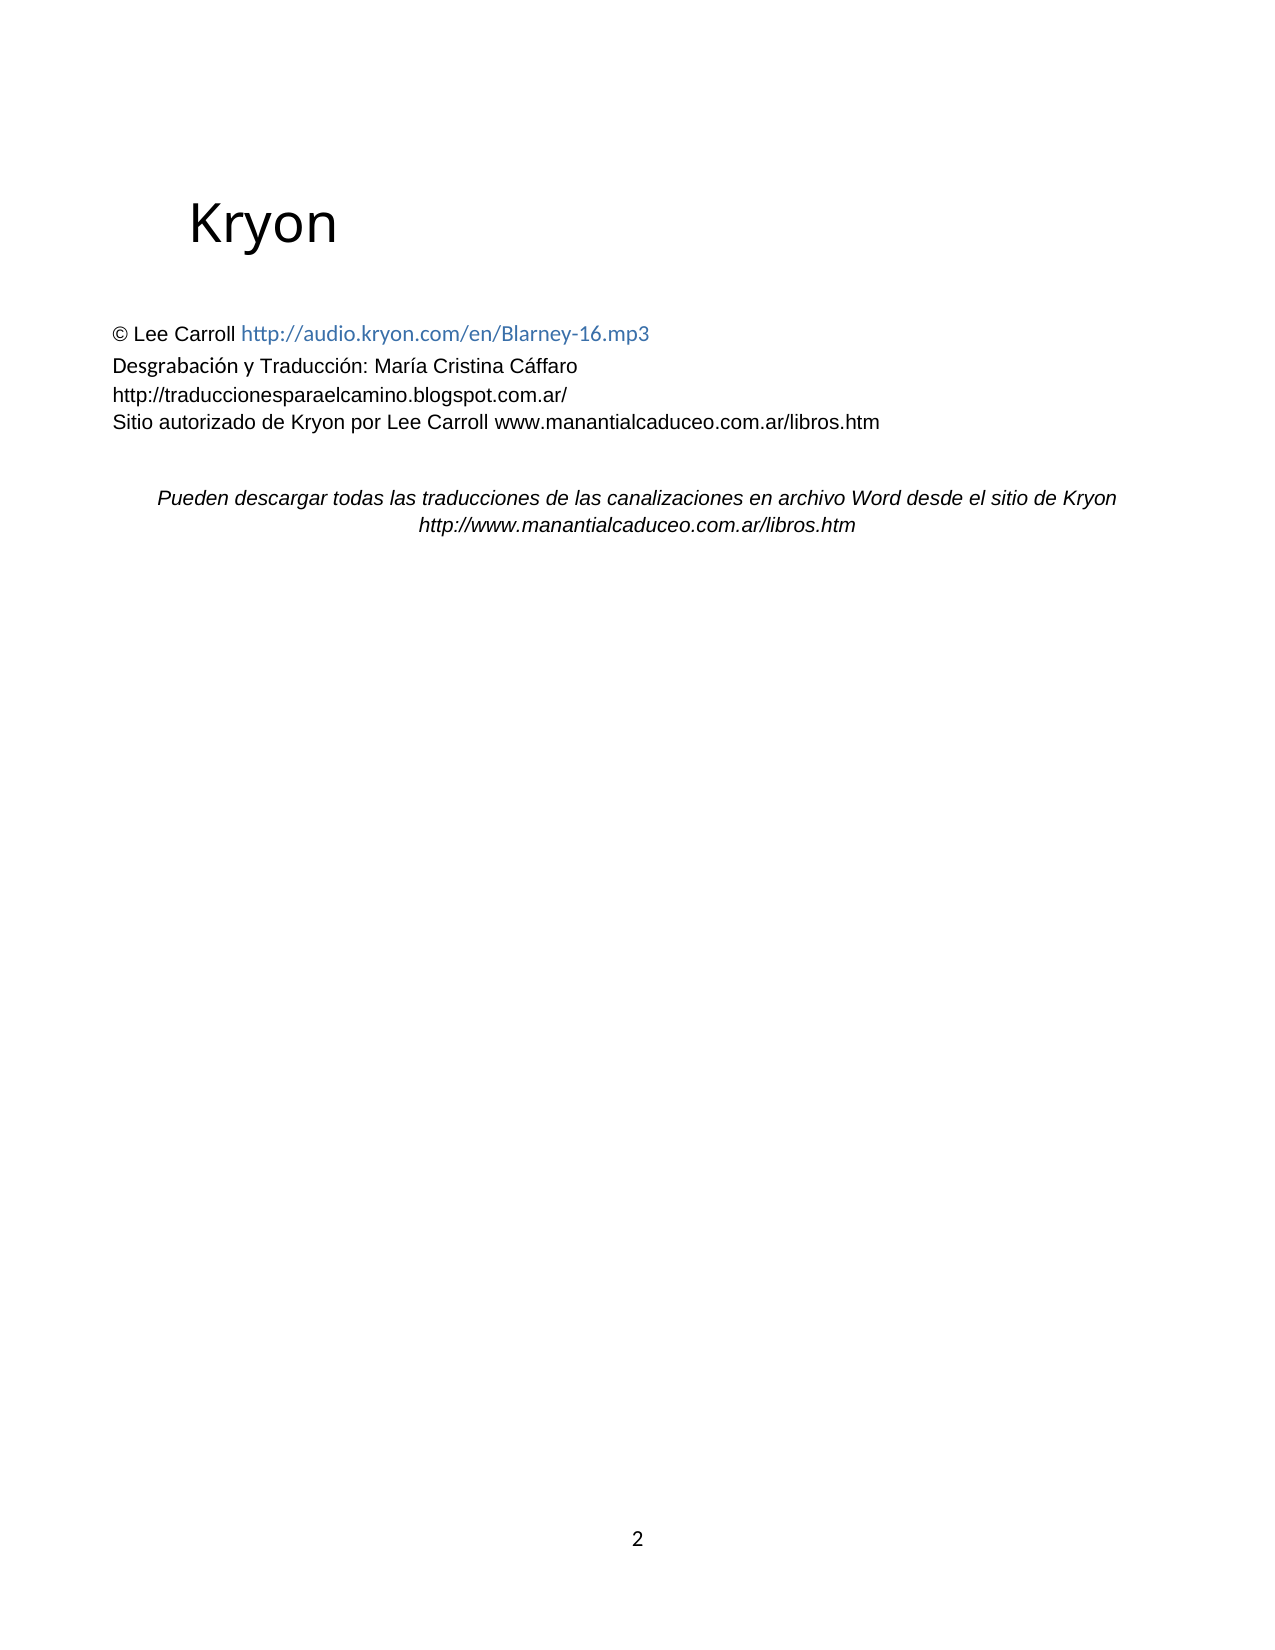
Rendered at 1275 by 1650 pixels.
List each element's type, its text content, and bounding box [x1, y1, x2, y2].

text Kryon [112, 150, 1162, 259]
text Pueden descargar todas las traducciones de las canalizaciones en archivo Word desde el sitio de Kryon http://www.manantialcaduceo.com.ar/libros.htm [112, 486, 1162, 537]
text © Lee Carroll http://audio.kryon.com/en/Blarney-16.mp3 Desgrabación y Traducción: María Cristina Cáffaro http://traduccionesparaelcamino.blogspot.com.ar/ Sitio autorizado de Kryon por Lee Carroll www.manantialcaduceo.com.ar/libros.htm [112, 319, 1162, 434]
